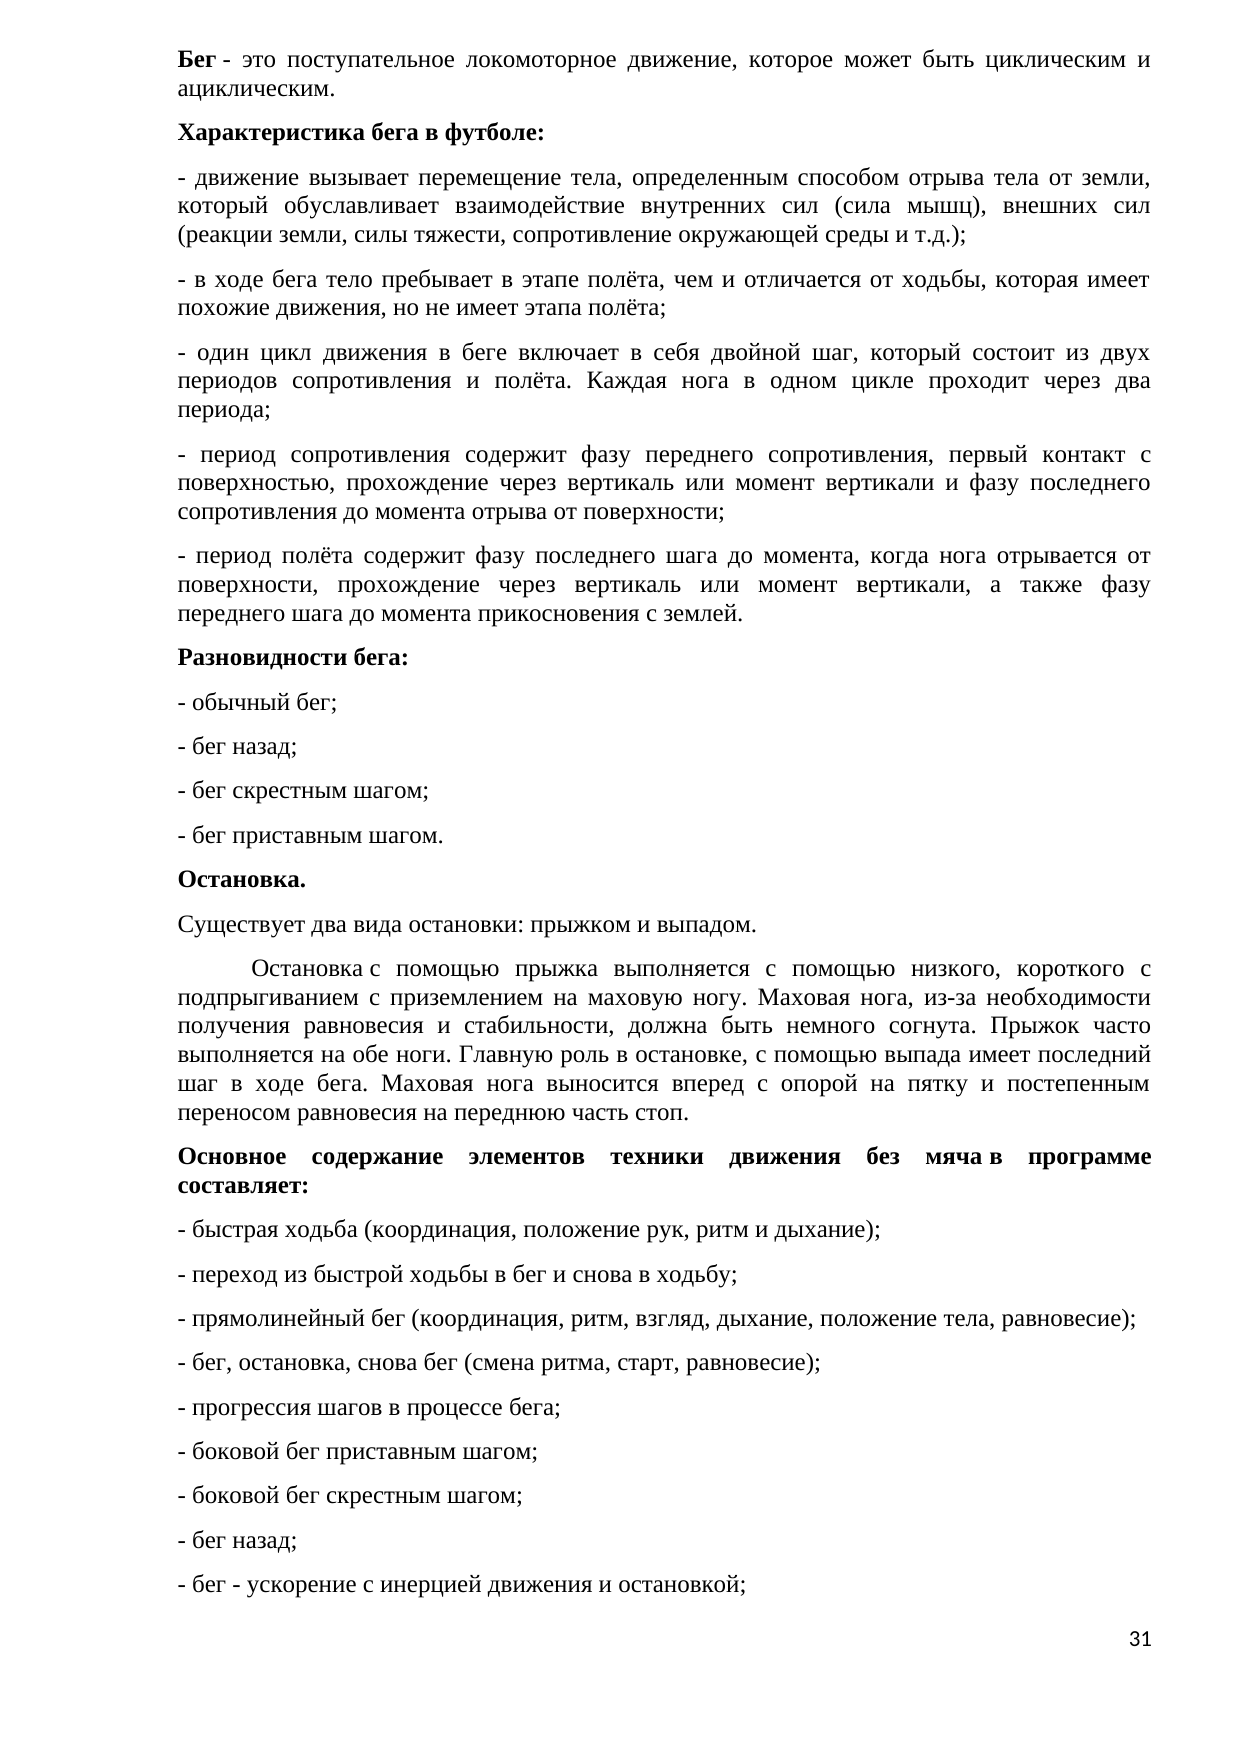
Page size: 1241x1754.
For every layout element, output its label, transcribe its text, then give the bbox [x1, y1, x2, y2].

text - период сопротивления содержит фазу переднего сопротивления, первый контакт с поверхностью, прохождение через вертикаль или момент вертикали и фазу последнего сопротивления до момента отрыва от поверхности; [177, 439, 1152, 525]
text Бег - это поступательное локомоторное движение, которое может быть циклическим и ациклическим. [177, 44, 1152, 102]
text - обычный бег; [177, 687, 1152, 716]
text - один цикл движения в беге включает в себя двойной шаг, который состоит из двух периодов сопротивления и полёта. Каждая нога в одном цикле проходит через два периода; [177, 337, 1152, 423]
text - боковой бег скрестным шагом; [177, 1481, 1152, 1509]
text - период полёта содержит фазу последнего шага до момента, когда нога отрывается от поверхности, прохождение через вертикаль или момент вертикали, а также фазу переднего шага до момента прикосновения с землей. [177, 541, 1152, 627]
text - бег назад; [177, 1525, 1152, 1554]
text - быстрая ходьба (координация, положение рук, ритм и дыхание); [177, 1214, 1152, 1243]
text - бег, остановка, снова бег (смена ритма, старт, равновесие); [177, 1347, 1152, 1376]
text - переход из быстрой ходьбы в бег и снова в ходьбу; [177, 1259, 1152, 1287]
text Разновидности бега: [177, 642, 1152, 671]
text - бег приставным шагом. [177, 820, 1152, 849]
text Остановка с помощью прыжка выполняется с помощью низкого, короткого с подпрыгиванием с приземлением на маховую ногу. Маховая нога, из-за необходимости получения равновесия и стабильности, должна быть немного согнута. Прыжок часто выполняется на обе ноги. Главную роль в остановке, с помощью выпада имеет последний шаг в ходе бега. Маховая нога выносится вперед с опорой на пятку и постепенным переносом равновесия на переднюю часть стоп. [177, 953, 1152, 1126]
text - прямолинейный бег (координация, ритм, взгляд, дыхание, положение тела, равновесие); [177, 1303, 1152, 1332]
text - бег - ускорение с инерцией движения и остановкой; [177, 1569, 1152, 1598]
text - бег скрестным шагом; [177, 776, 1152, 804]
text Остановка. [177, 864, 1152, 893]
text - в ходе бега тело пребывает в этапе полёта, чем и отличается от ходьбы, которая имеет похожие движения, но не имеет этапа полёта; [177, 264, 1152, 321]
text - прогрессия шагов в процессе бега; [177, 1392, 1152, 1421]
text Основное содержание элементов техники движения без мяча в программе составляет: [177, 1141, 1152, 1199]
text - боковой бег приставным шагом; [177, 1436, 1152, 1465]
text - движение вызывает перемещение тела, определенным способом отрыва тела от земли, который обуславливает взаимодействие внутренних сил (сила мышц), внешних сил (реакции земли, силы тяжести, сопротивление окружающей среды и т.д.); [177, 162, 1152, 248]
text - бег назад; [177, 731, 1152, 760]
text Характеристика бега в футболе: [177, 117, 1152, 146]
text Существует два вида остановки: прыжком и выпадом. [177, 909, 1152, 937]
